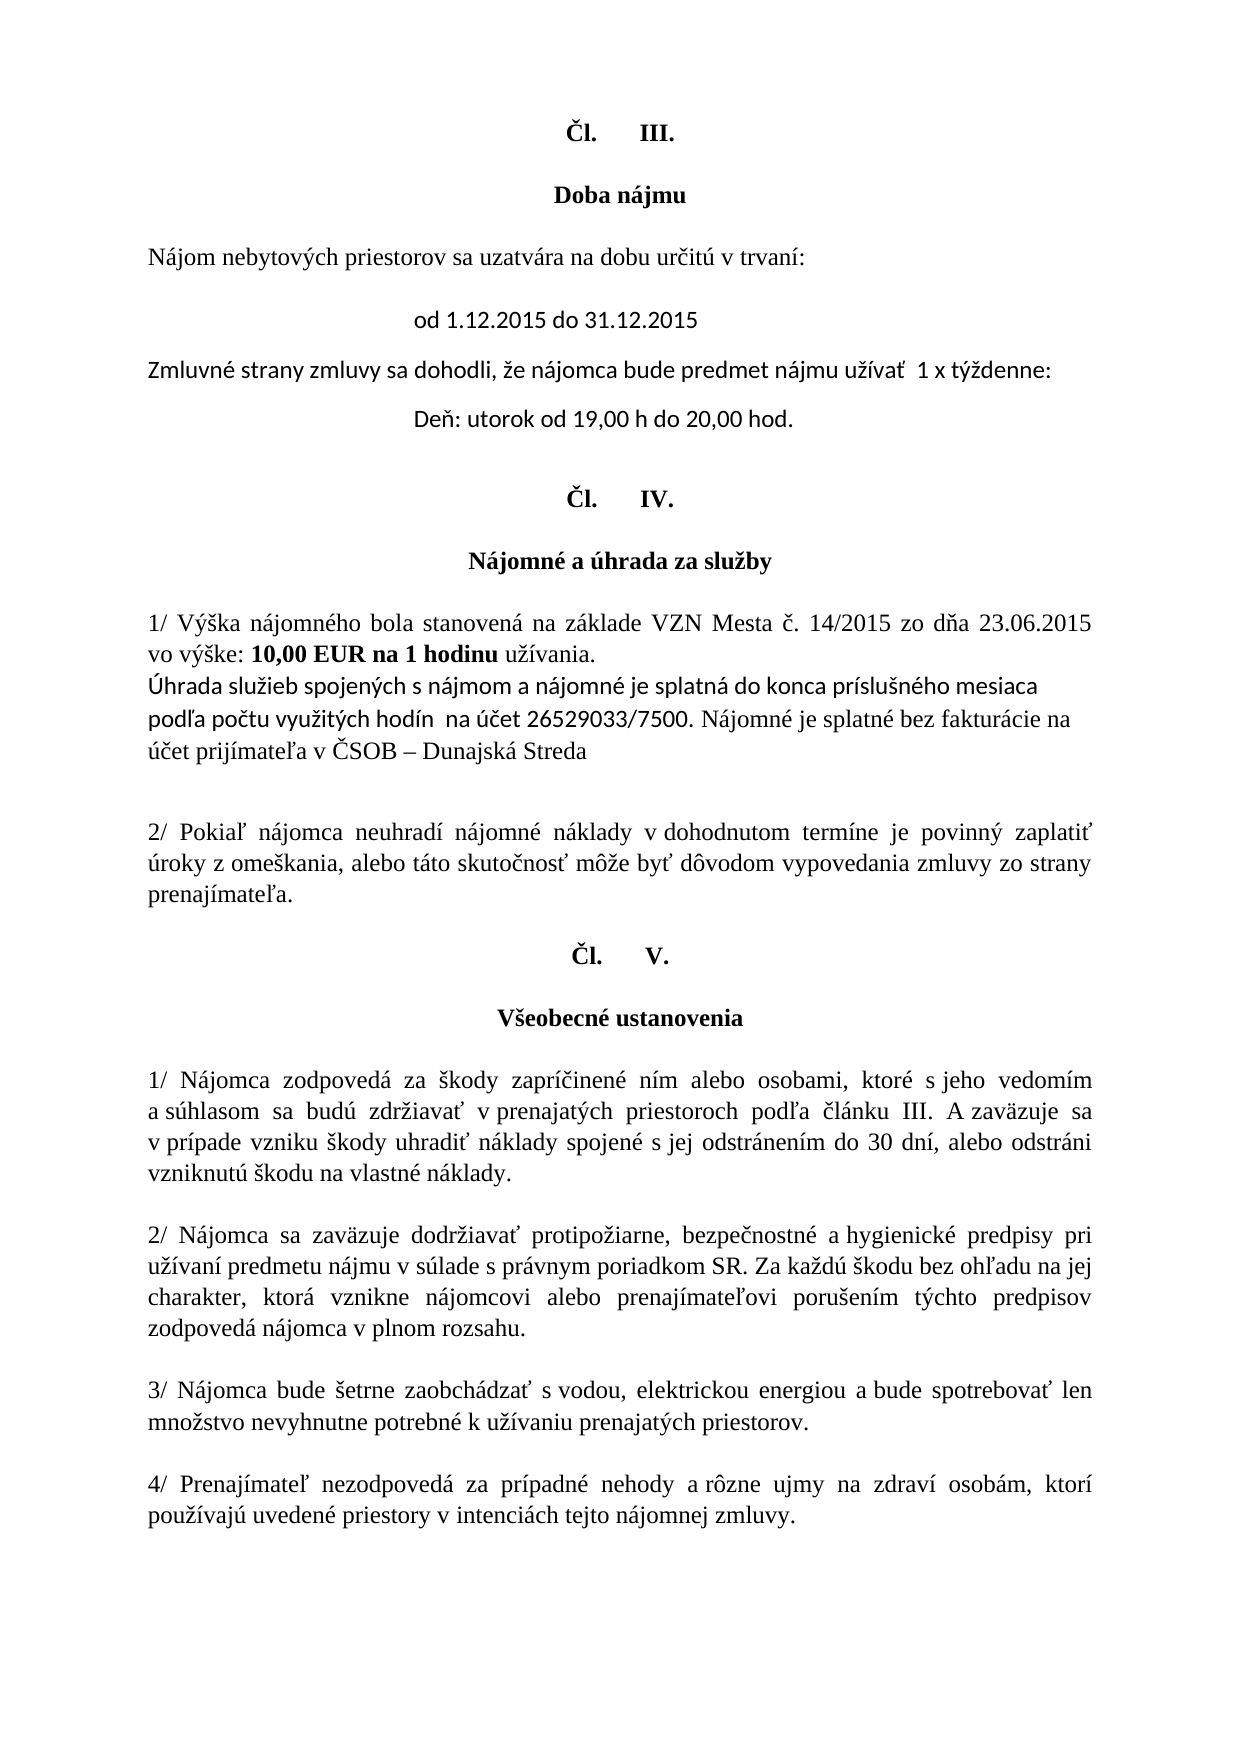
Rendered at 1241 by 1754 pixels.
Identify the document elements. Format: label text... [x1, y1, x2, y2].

text Deň: utorok od 19,00 h do 20,00 hod. [148, 403, 1092, 434]
text 2/ Nájomca sa zaväzuje dodržiavať protipožiarne, bezpečnostné a hygienické predpisy pri užívaní predmetu nájmu v súlade s právnym poriadkom SR. Za každú škodu bez ohľadu na jej charakter, ktorá vznikne nájomcovi alebo prenajímateľovi porušením týchto predpisov zodpovedá nájomca v plnom rozsahu. [148, 1220, 1092, 1342]
text Nájom nebytových priestorov sa uzatvára na dobu určitú v trvaní: [148, 242, 1092, 271]
text 2/ Pokiaľ nájomca neuhradí nájomné náklady v dohodnutom termíne je povinný zaplatiť úroky z omeškania, alebo táto skutočnosť môže byť dôvodom vypovedania zmluvy zo strany prenajímateľa. [148, 817, 1092, 908]
text Čl. III. [148, 118, 1092, 147]
text od 1.12.2015 do 31.12.2015 [148, 304, 1092, 335]
text 1/ Výška nájomného bola stanovená na základe VZN Mesta č. 14/2015 zo dňa 23.06.2015 vo výške: 10,00 EUR na 1 hodinu užívania. [148, 608, 1092, 668]
text Všeobecné ustanovenia [148, 1003, 1092, 1032]
text Doba nájmu [148, 180, 1092, 209]
text 1/ Nájomca zodpovedá za škody zapríčinené ním alebo osobami, ktoré s jeho vedomím a súhlasom sa budú zdržiavať v prenajatých priestoroch podľa článku III. A zaväzuje sa v prípade vzniku škody uhradiť náklady spojené s jej odstránením do 30 dní, alebo odstráni vzniknutú škodu na vlastné náklady. [148, 1065, 1092, 1187]
text Nájomné a úhrada za služby [148, 546, 1092, 575]
text Čl. V. [148, 941, 1092, 970]
text 3/ Nájomca bude šetrne zaobchádzať s vodou, elektrickou energiou a bude spotrebovať len množstvo nevyhnutne potrebné k užívaniu prenajatých priestorov. [148, 1376, 1092, 1435]
text Čl. IV. [148, 484, 1092, 513]
text Zmluvné strany zmluvy sa dohodli, že nájomca bude predmet nájmu užívať 1 x týždenne: [148, 354, 1092, 384]
text Úhrada služieb spojených s nájmom a nájomné je splatná do konca príslušného mesiaca podľa počtu využitých hodín na účet 26529033/7500. Nájomné je splatné bez fakturácie na účet prijímateľa v ČSOB – Dunajská Streda [148, 670, 1092, 765]
text 4/ Prenajímateľ nezodpovedá za prípadné nehody a rôzne ujmy na zdraví osobám, ktorí používajú uvedené priestory v intenciách tejto nájomnej zmluvy. [148, 1469, 1092, 1528]
